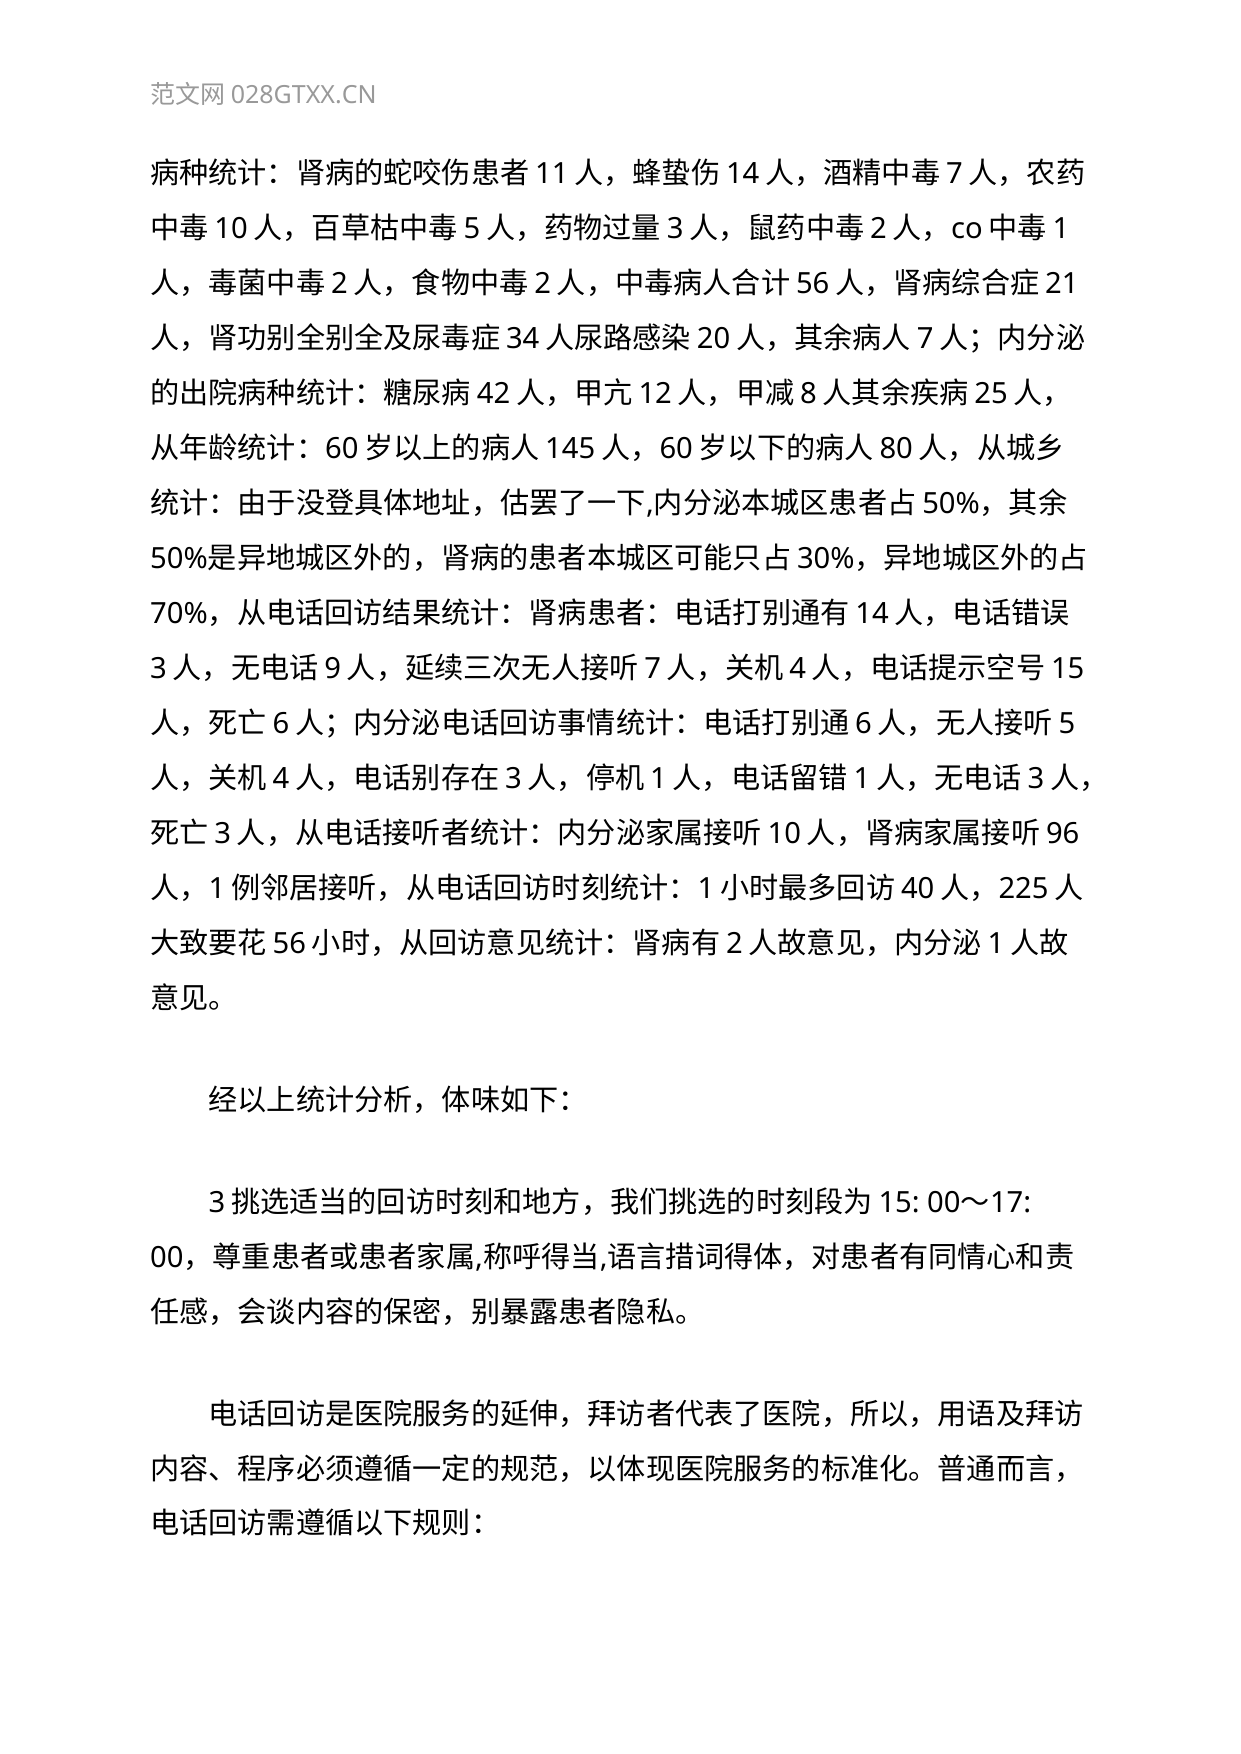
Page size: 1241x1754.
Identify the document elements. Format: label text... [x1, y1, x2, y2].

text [150, 150, 1090, 1017]
text 电话回访是医院服务的延伸，拜访者代表了医院，所以，用语及拜访内容、程序必须遵循一定的规范，以体现医院服务的标准化。普通而言，电话回访需遵循以下规则： [150, 1390, 1090, 1542]
text 经以上统计分析，体味如下： [150, 1077, 1090, 1119]
text 3挑选适当的回访时刻和地方，我们挑选的时刻段为15: 00～17: 00，尊重患者或患者家属,称呼得当,语言措词得体，对患者有同情心和责任感，会谈内容的保密，别暴露患者隐私。 [150, 1178, 1090, 1331]
